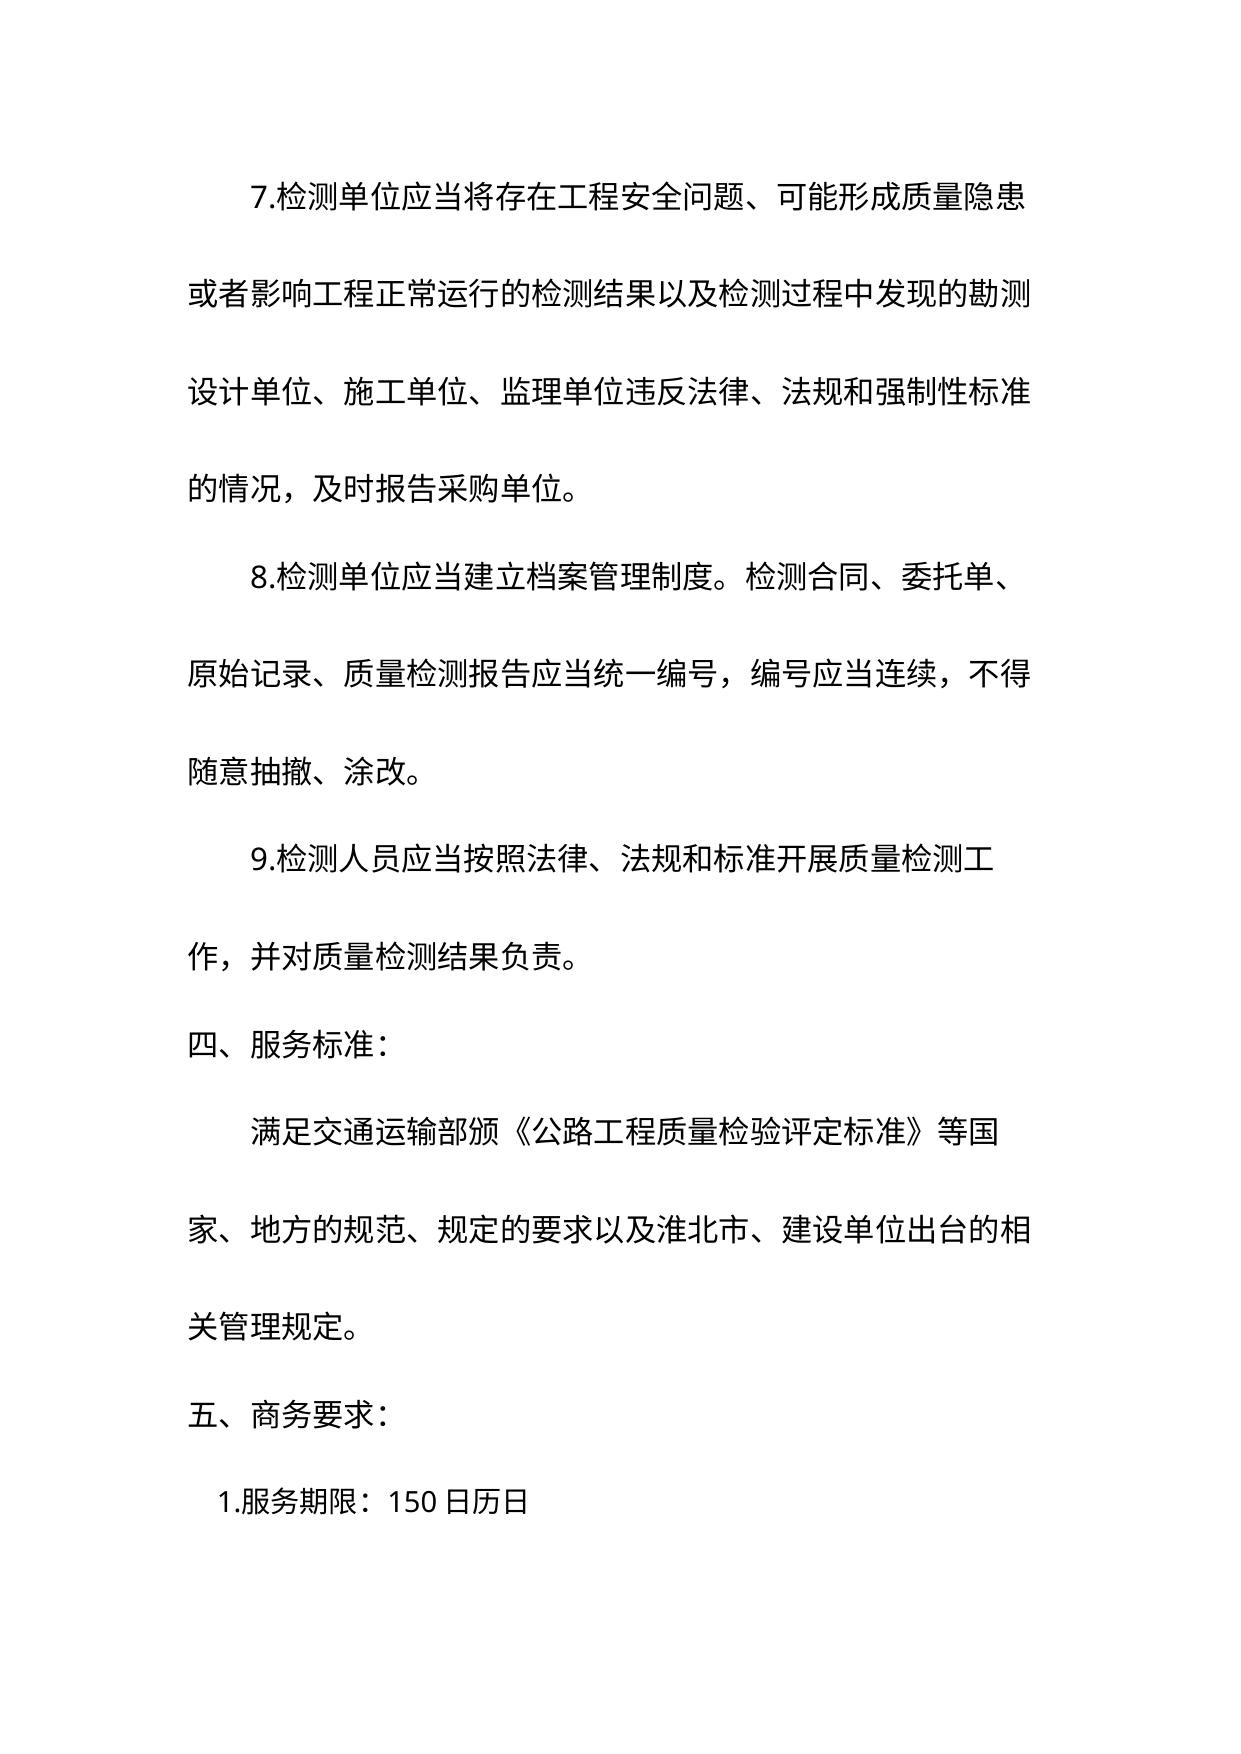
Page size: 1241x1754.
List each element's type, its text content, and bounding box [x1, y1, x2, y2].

text 8.检测单位应当建立档案管理制度。检测合同、委托单、原始记录、质量检测报告应当统一编号，编号应当连续，不得随意抽撤、涂改。 [187, 542, 1053, 802]
text 7.检测单位应当将存在工程安全问题、可能形成质量隐患或者影响工程正常运行的检测结果以及检测过程中发现的勘测设计单位、施工单位、监理单位违反法律、法规和强制性标准的情况，及时报告采购单位。 [187, 162, 1053, 519]
list 商务要求： [187, 1380, 1053, 1445]
list 1.服务期限：150日历日 [187, 1468, 1053, 1533]
text 9.检测人员应当按照法律、法规和标准开展质量检测工作，并对质量检测结果负责。 [187, 825, 1053, 987]
text 满足交通运输部颁《公路工程质量检验评定标准》等国家、地方的规范、规定的要求以及淮北市、建设单位出台的相关管理规定。 [187, 1097, 1053, 1357]
text 四、服务标准： [187, 1010, 1053, 1075]
